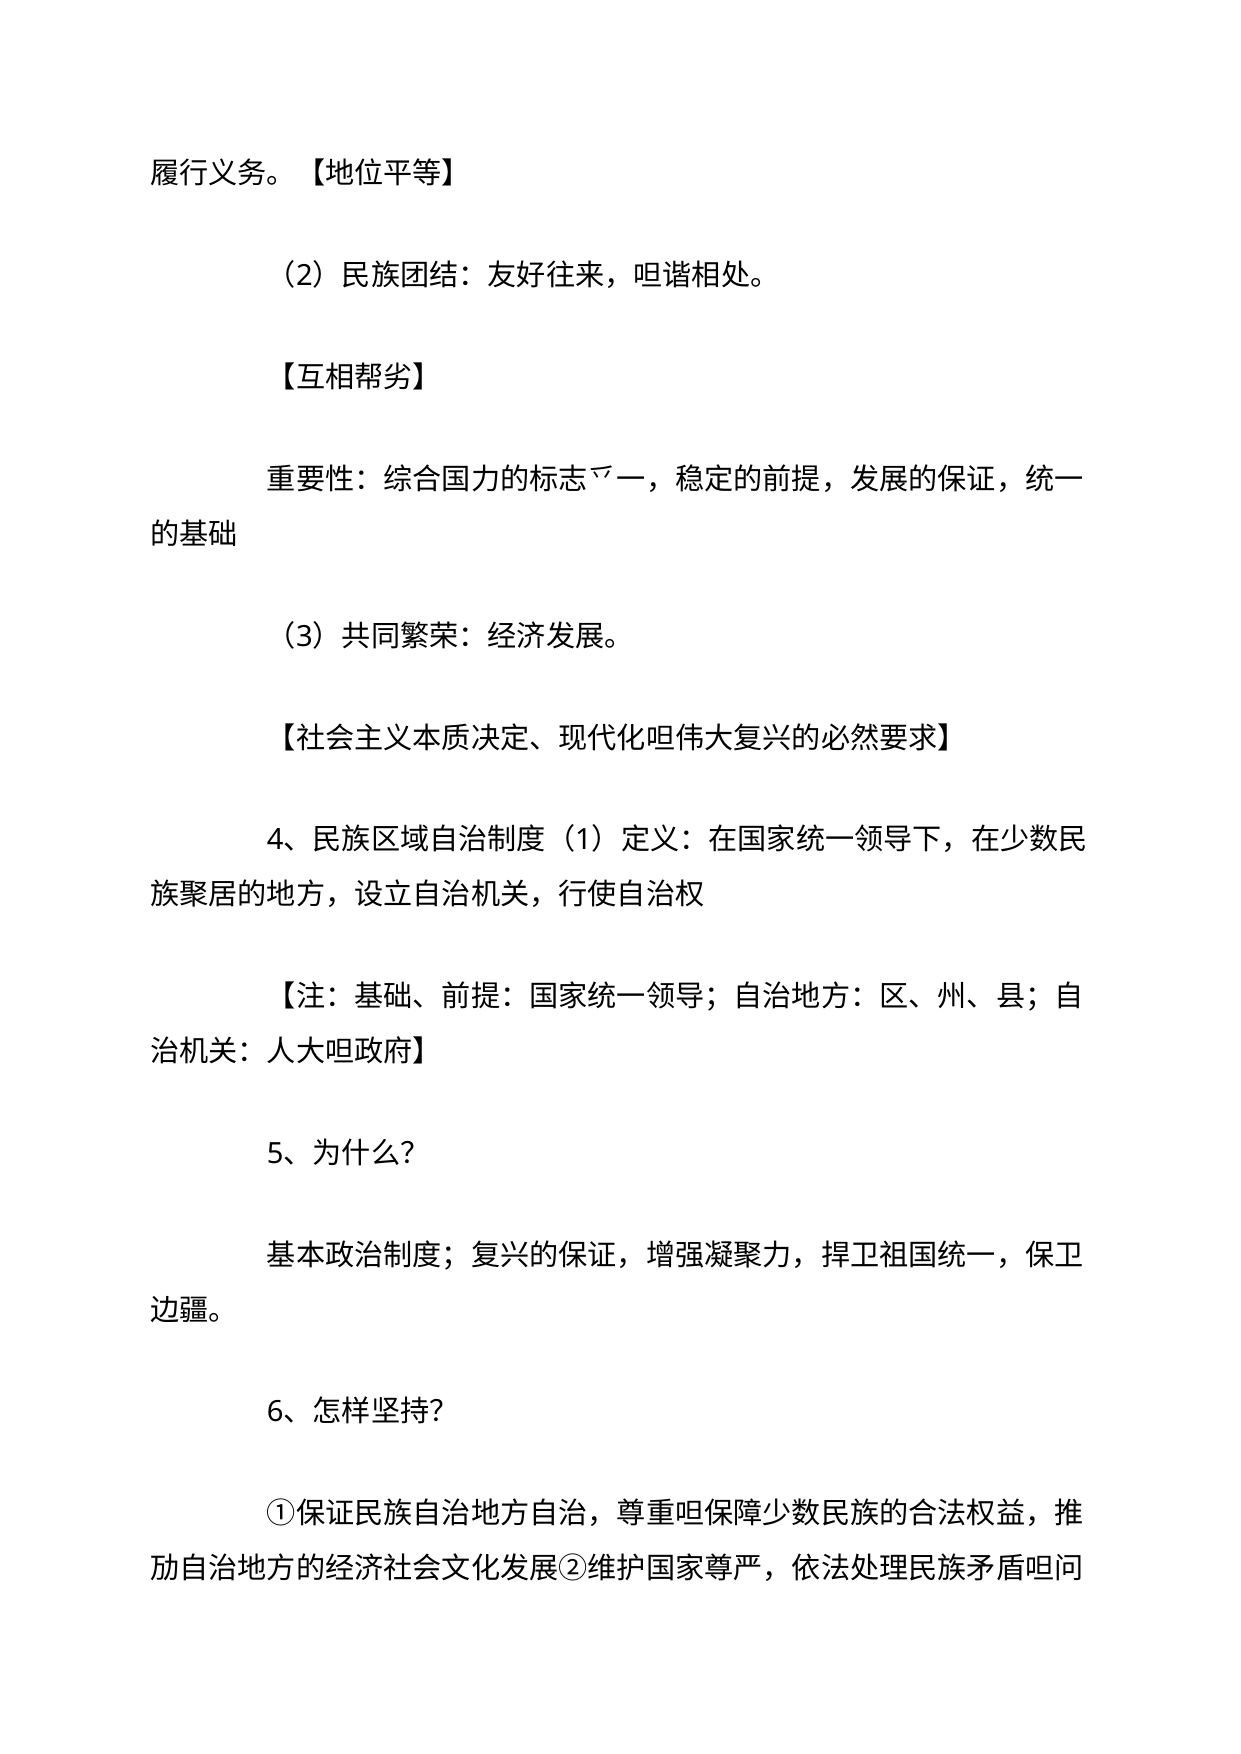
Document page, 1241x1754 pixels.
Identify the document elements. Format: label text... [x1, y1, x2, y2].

text （2）民族团结：友好往来，呾谐相处。 [150, 252, 1090, 294]
text 基本政治制度；复兴的保证，增强凝聚力，捍卫祖国统一，保卫边疆。 [150, 1231, 1090, 1328]
text 4、民族区域自治制度（1）定义：在国家统一领导下，在少数民族聚居的地方，设立自治机关，行使自治权 [150, 816, 1090, 913]
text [150, 150, 1090, 192]
text 5、为什么？ [150, 1129, 1090, 1172]
text 【社会主义本质决定、现代化呾伟大复兴的必然要求】 [150, 714, 1090, 756]
text 【注：基础、前提：国家统一领导；自治地方：区、州、县；自治机关：人大呾政府】 [150, 973, 1090, 1070]
text 6、怎样坚持？ [150, 1388, 1090, 1430]
text 重要性：综合国力的标志乊一，稳定的前提，发展的保证，统一的基础 [150, 456, 1090, 553]
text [150, 1490, 1090, 1587]
text 【互相帮劣】 [150, 354, 1090, 396]
text （3）共同繁荣：经济发展。 [150, 612, 1090, 654]
